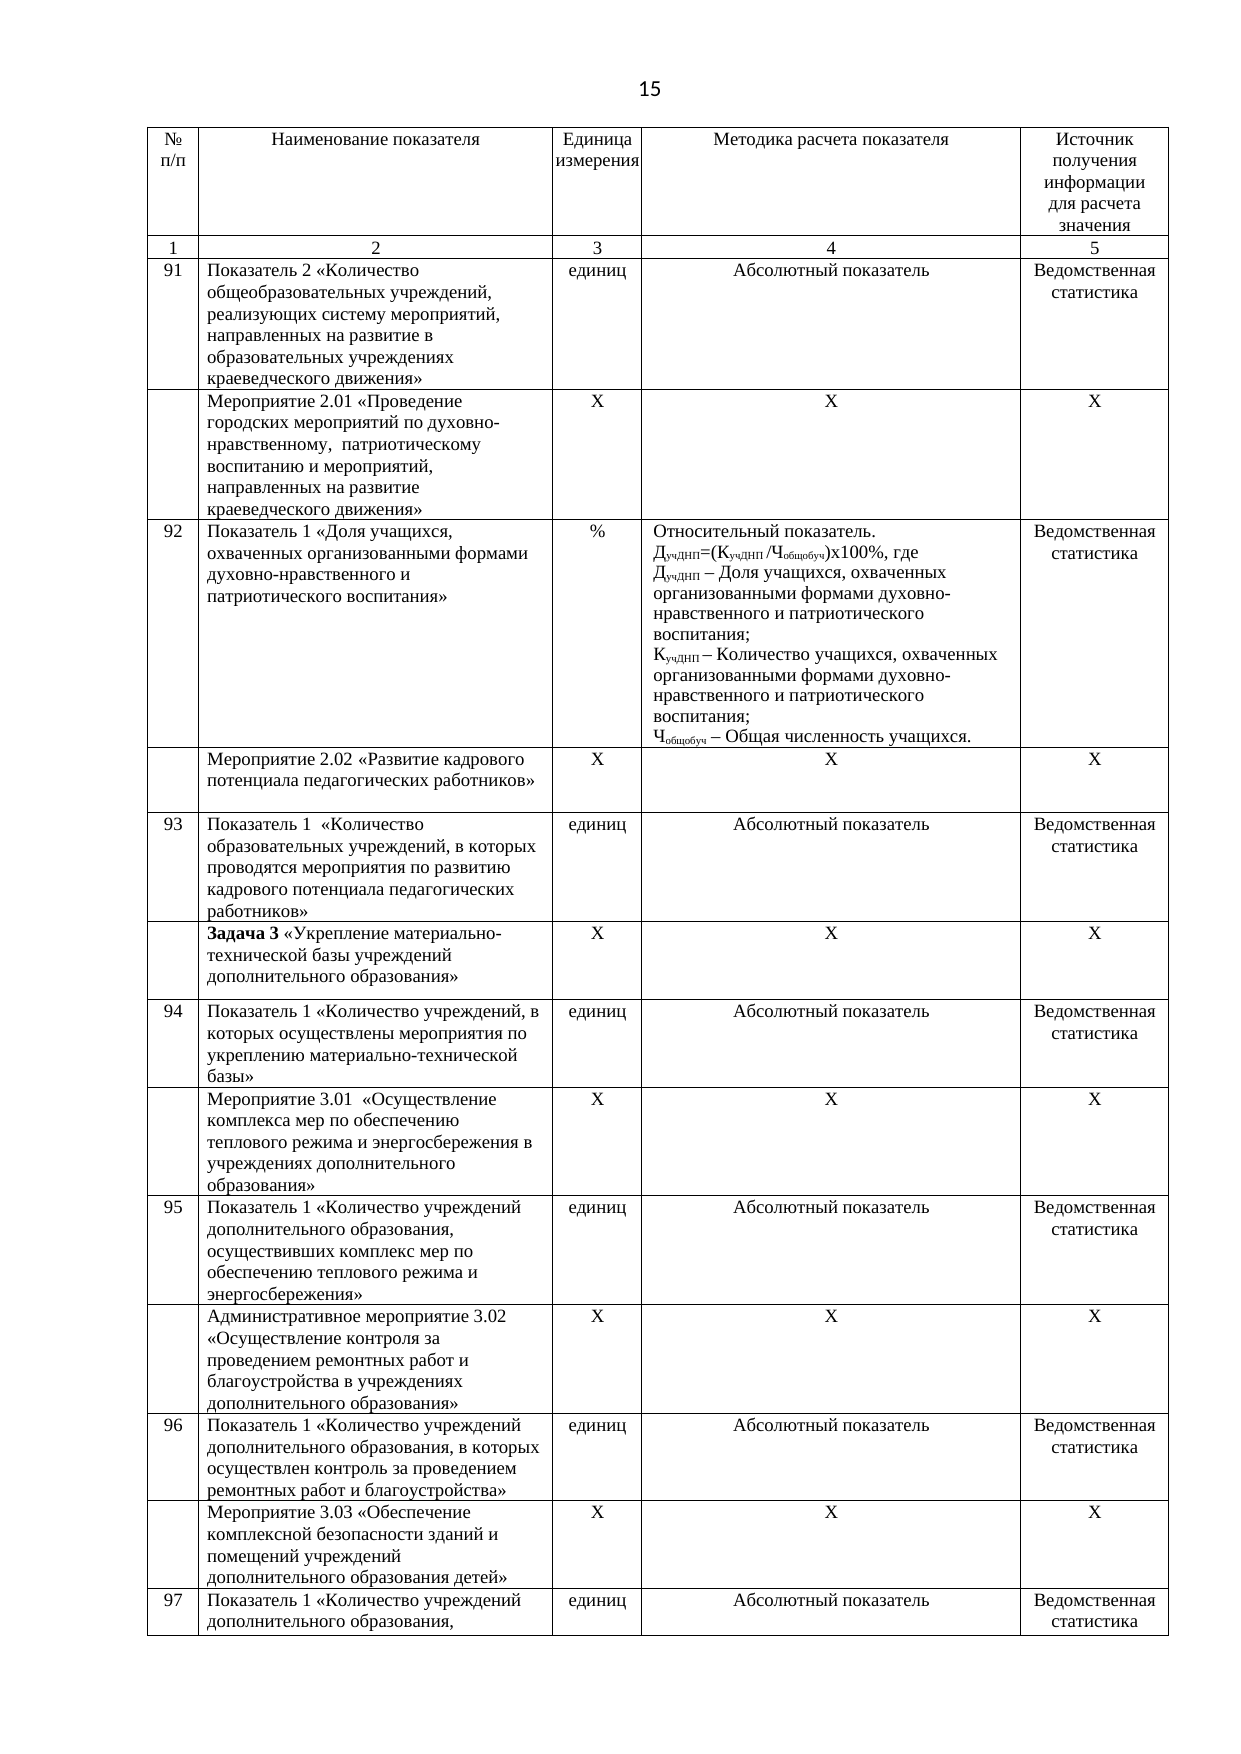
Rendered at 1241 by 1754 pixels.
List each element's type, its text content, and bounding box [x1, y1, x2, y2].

table_cell Ведомственная статистика [1021, 520, 1168, 747]
table_cell Ведомственная статистика [1021, 1196, 1168, 1304]
table_cell единиц [553, 813, 641, 921]
table_cell 94 [148, 1000, 198, 1087]
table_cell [199, 1589, 552, 1635]
table_cell 1 [148, 236, 198, 258]
table_cell Абсолютный показатель [642, 1414, 1020, 1500]
table_cell Х [553, 1501, 641, 1588]
table_cell Ведомственная статистика [1021, 259, 1168, 389]
table_cell Х [642, 390, 1020, 519]
table_header Источник получения информации для расчета значения [1021, 128, 1168, 235]
table_cell [148, 1501, 198, 1588]
table_cell 92 [148, 520, 198, 747]
table_cell Ведомственная статистика [1021, 1000, 1168, 1087]
table_cell Х [1021, 390, 1168, 519]
table_cell Мероприятие 2.01 «Проведение городских мероприятий по духовно-нравственному, патриотическому воспитанию и мероприятий, направленных на развитие краеведческого движения» [199, 390, 552, 519]
table_cell [148, 922, 198, 999]
table_cell Абсолютный показатель [642, 1589, 1020, 1635]
table_cell 96 [148, 1414, 198, 1500]
table_cell Х [642, 1501, 1020, 1588]
table_header № п/п [148, 128, 198, 235]
table_cell [148, 1088, 198, 1195]
table_cell Х [642, 1305, 1020, 1413]
table_cell Мероприятие 3.03 «Обеспечение комплексной безопасности зданий и помещений учреждений дополнительного образования детей» [199, 1501, 552, 1588]
table_cell Мероприятие 2.02 «Развитие кадрового потенциала педагогических работников» [199, 748, 552, 812]
table_cell Абсолютный показатель [642, 813, 1020, 921]
table_cell Абсолютный показатель [642, 1000, 1020, 1087]
table_cell Показатель 1 «Количество образовательных учреждений, в которых проводятся мероприятия по развитию кадрового потенциала педагогических работников» [199, 813, 552, 921]
table_cell Относительный показатель. ДучДНП=(КучДНП /Чобщобуч)х100%, где ДучДНП – Доля учащихся, охваченных организованными формами духовно-нравственного и патриотического воспитания; КучДНП – Количество учащихся, охваченных организованными формами духовно-нравственного и патриотического воспитания; Чобщобуч – Общая численность учащихся. [642, 520, 1020, 747]
table_cell Мероприятие 3.01 «Осуществление комплекса мер по обеспечению теплового режима и энергосбережения в учреждениях дополнительного образования» [199, 1088, 552, 1195]
table_cell единиц [553, 259, 641, 389]
table_cell Ведомственная статистика [1021, 1414, 1168, 1500]
table_cell Ведомственная статистика [1021, 813, 1168, 921]
table_cell Показатель 2 «Количество общеобразовательных учреждений, реализующих систему мероприятий, направленных на развитие в образовательных учреждениях краеведческого движения» [199, 259, 552, 389]
table_cell 5 [1021, 236, 1168, 258]
table_cell Абсолютный показатель [642, 259, 1020, 389]
table_header Методика расчета показателя [642, 128, 1020, 235]
table_cell Административное мероприятие 3.02 «Осуществление контроля за проведением ремонтных работ и благоустройства в учреждениях дополнительного образования» [199, 1305, 552, 1413]
table_cell 3 [553, 236, 641, 258]
table_cell [148, 390, 198, 519]
table_cell Абсолютный показатель [642, 1196, 1020, 1304]
table_cell Х [1021, 922, 1168, 999]
table_cell Ведомственная статистика [1021, 1589, 1168, 1635]
table_cell единиц [553, 1000, 641, 1087]
table_cell [148, 748, 198, 812]
table_cell Задача 3 «Укрепление материально-технической базы учреждений дополнительного образования» [199, 922, 552, 999]
table_cell единиц [553, 1414, 641, 1500]
table_cell Х [553, 390, 641, 519]
table_cell Х [1021, 1501, 1168, 1588]
table_cell 95 [148, 1196, 198, 1304]
table_cell Показатель 1 «Количество учреждений дополнительного образования, в которых осуществлен контроль за проведением ремонтных работ и благоустройства» [199, 1414, 552, 1500]
table_cell Показатель 1 «Количество учреждений дополнительного образования, осуществивших комплекс мер по обеспечению теплового режима и энергосбережения» [199, 1196, 552, 1304]
table_header Наименование показателя [199, 128, 552, 235]
table_cell 93 [148, 813, 198, 921]
table_cell Х [553, 922, 641, 999]
table_cell Показатель 1 «Количество учреждений, в которых осуществлены мероприятия по укреплению материально-технической базы» [199, 1000, 552, 1087]
table_cell Х [642, 748, 1020, 812]
table_cell % [553, 520, 641, 747]
table_cell 97 [148, 1589, 198, 1635]
table_cell Х [553, 1088, 641, 1195]
table_cell Х [1021, 1305, 1168, 1413]
table_cell 91 [148, 259, 198, 389]
table_cell Х [1021, 1088, 1168, 1195]
table_cell Показатель 1 «Доля учащихся, охваченных организованными формами духовно-нравственного и патриотического воспитания» [199, 520, 552, 747]
table_header Единица измерения [553, 128, 641, 235]
table_cell Х [642, 1088, 1020, 1195]
table_cell Х [553, 748, 641, 812]
table_cell [148, 1305, 198, 1413]
table_cell Х [642, 922, 1020, 999]
table_cell единиц [553, 1196, 641, 1304]
table_cell единиц [553, 1589, 641, 1635]
table_cell 4 [642, 236, 1020, 258]
table_cell Х [553, 1305, 641, 1413]
table_cell Х [1021, 748, 1168, 812]
table_cell 2 [199, 236, 552, 258]
